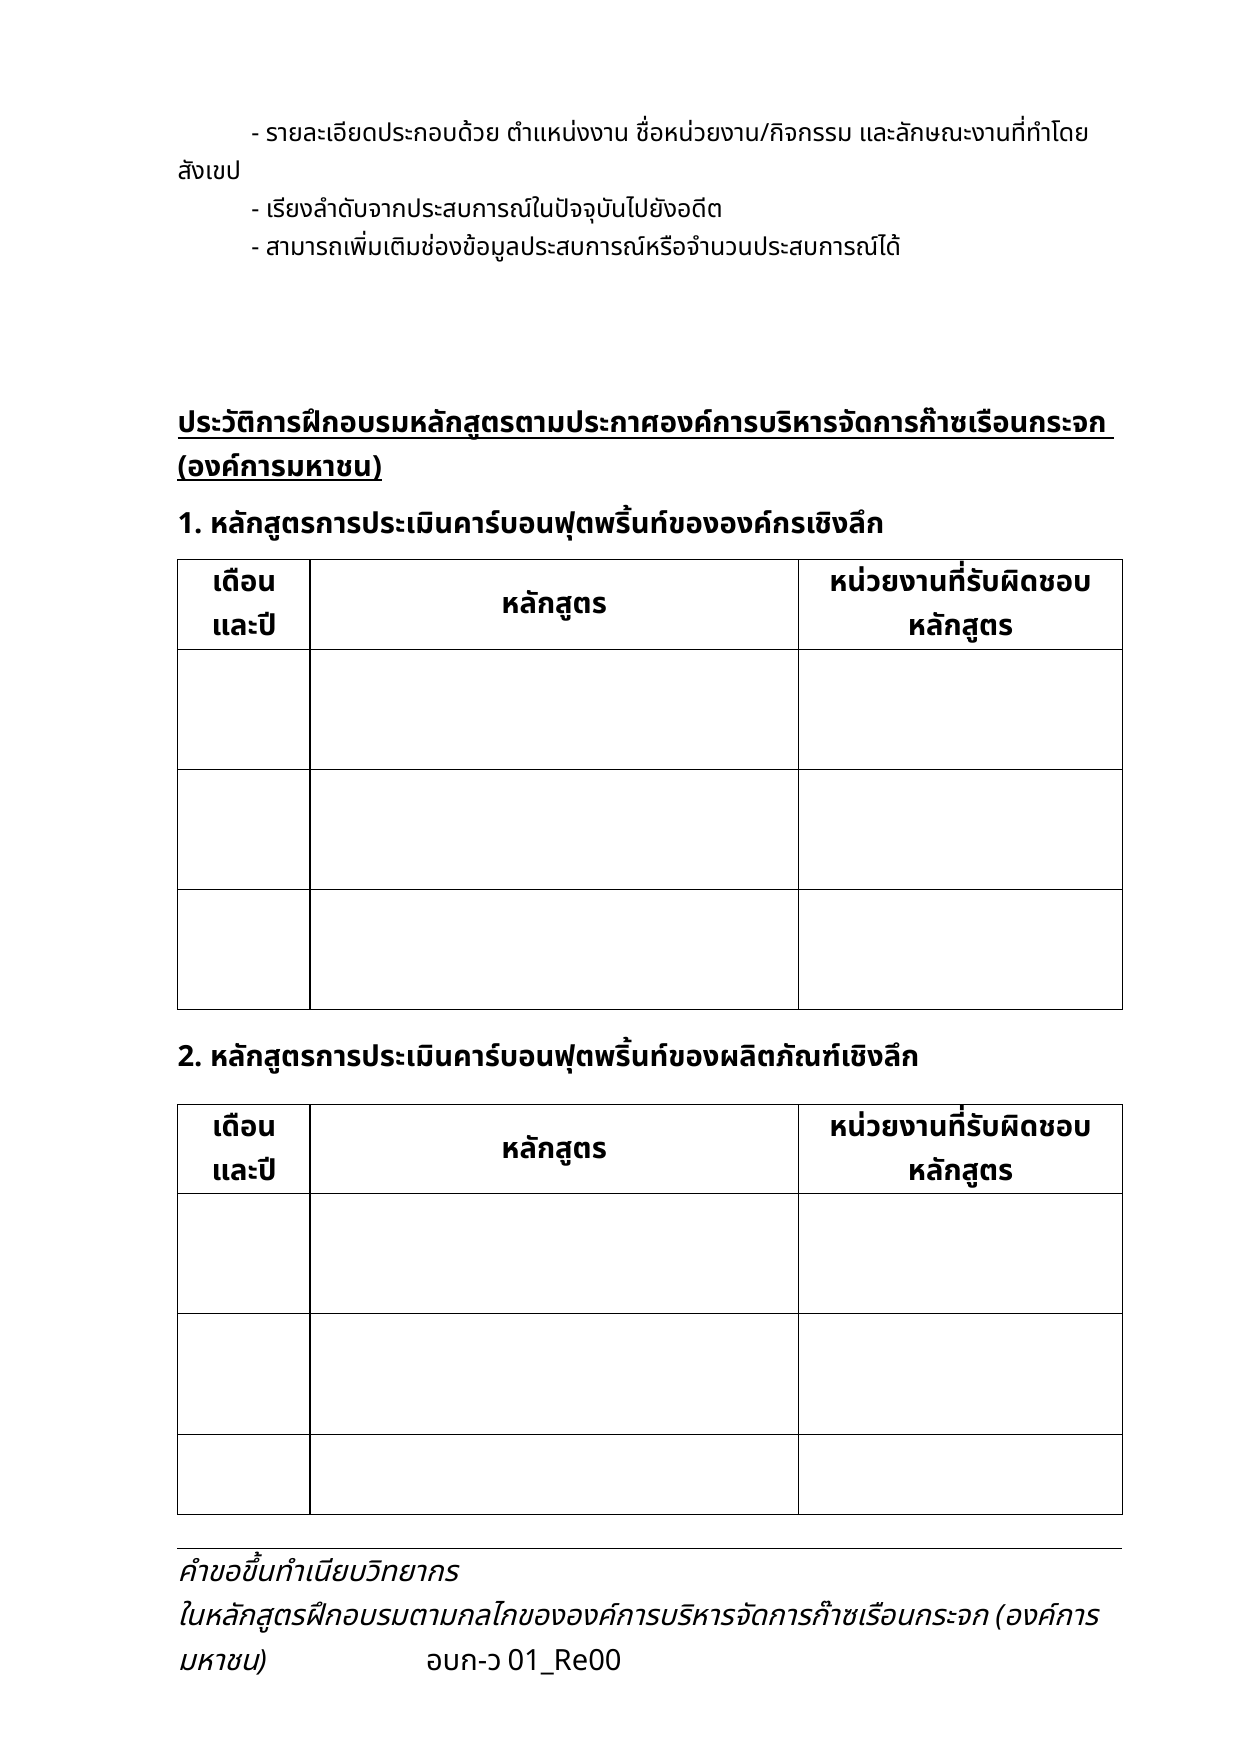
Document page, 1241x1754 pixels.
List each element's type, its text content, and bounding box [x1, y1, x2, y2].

table_cell [311, 1435, 798, 1514]
table_cell [311, 1314, 798, 1433]
table_cell [178, 770, 309, 889]
table_cell [311, 650, 798, 768]
table_cell [799, 1314, 1122, 1433]
table_cell [311, 770, 798, 889]
table_cell [799, 1194, 1122, 1313]
table_header เดือนและปี [178, 560, 309, 648]
table_header หลักสูตร [311, 1105, 798, 1193]
table_cell [799, 890, 1122, 1009]
table_header เดือนและปี [178, 1105, 309, 1193]
text ประวัติการฝึกอบรมหลักสูตรตามประกาศองค์การบริหารจัดการก๊าซเรือนกระจก (องค์การมหาชน) [177, 402, 1122, 490]
text - สามารถเพิ่มเติมช่องข้อมูลประสบการณ์หรือจำนวนประสบการณ์ได้ [177, 228, 1122, 267]
table_cell [799, 1435, 1122, 1514]
table_cell [178, 1314, 309, 1433]
text 1. หลักสูตรการประเมินคาร์บอนฟุตพริ้นท์ขององค์กรเชิงลึก [177, 502, 1122, 547]
text - รายละเอียดประกอบด้วย ตำแหน่งงาน ชื่อหน่วยงาน/กิจกรรม และลักษณะงานที่ทำโดยสังเขป [177, 115, 1122, 191]
table_cell [178, 650, 309, 768]
table_cell [799, 650, 1122, 768]
table_header หลักสูตร [311, 560, 798, 648]
table_cell [799, 770, 1122, 889]
table_cell [311, 890, 798, 1009]
text - เรียงลำดับจากประสบการณ์ในปัจจุบันไปยังอดีต [177, 191, 1122, 228]
table_cell [178, 1194, 309, 1313]
table_header หน่วยงานที่รับผิดชอบหลักสูตร [799, 560, 1122, 648]
text 2. หลักสูตรการประเมินคาร์บอนฟุตพริ้นท์ของผลิตภัณฑ์เชิงลึก [177, 1035, 1122, 1079]
table_cell [178, 890, 309, 1009]
table_cell [311, 1194, 798, 1313]
table_cell [178, 1435, 309, 1514]
table_header หน่วยงานที่รับผิดชอบหลักสูตร [799, 1105, 1122, 1193]
